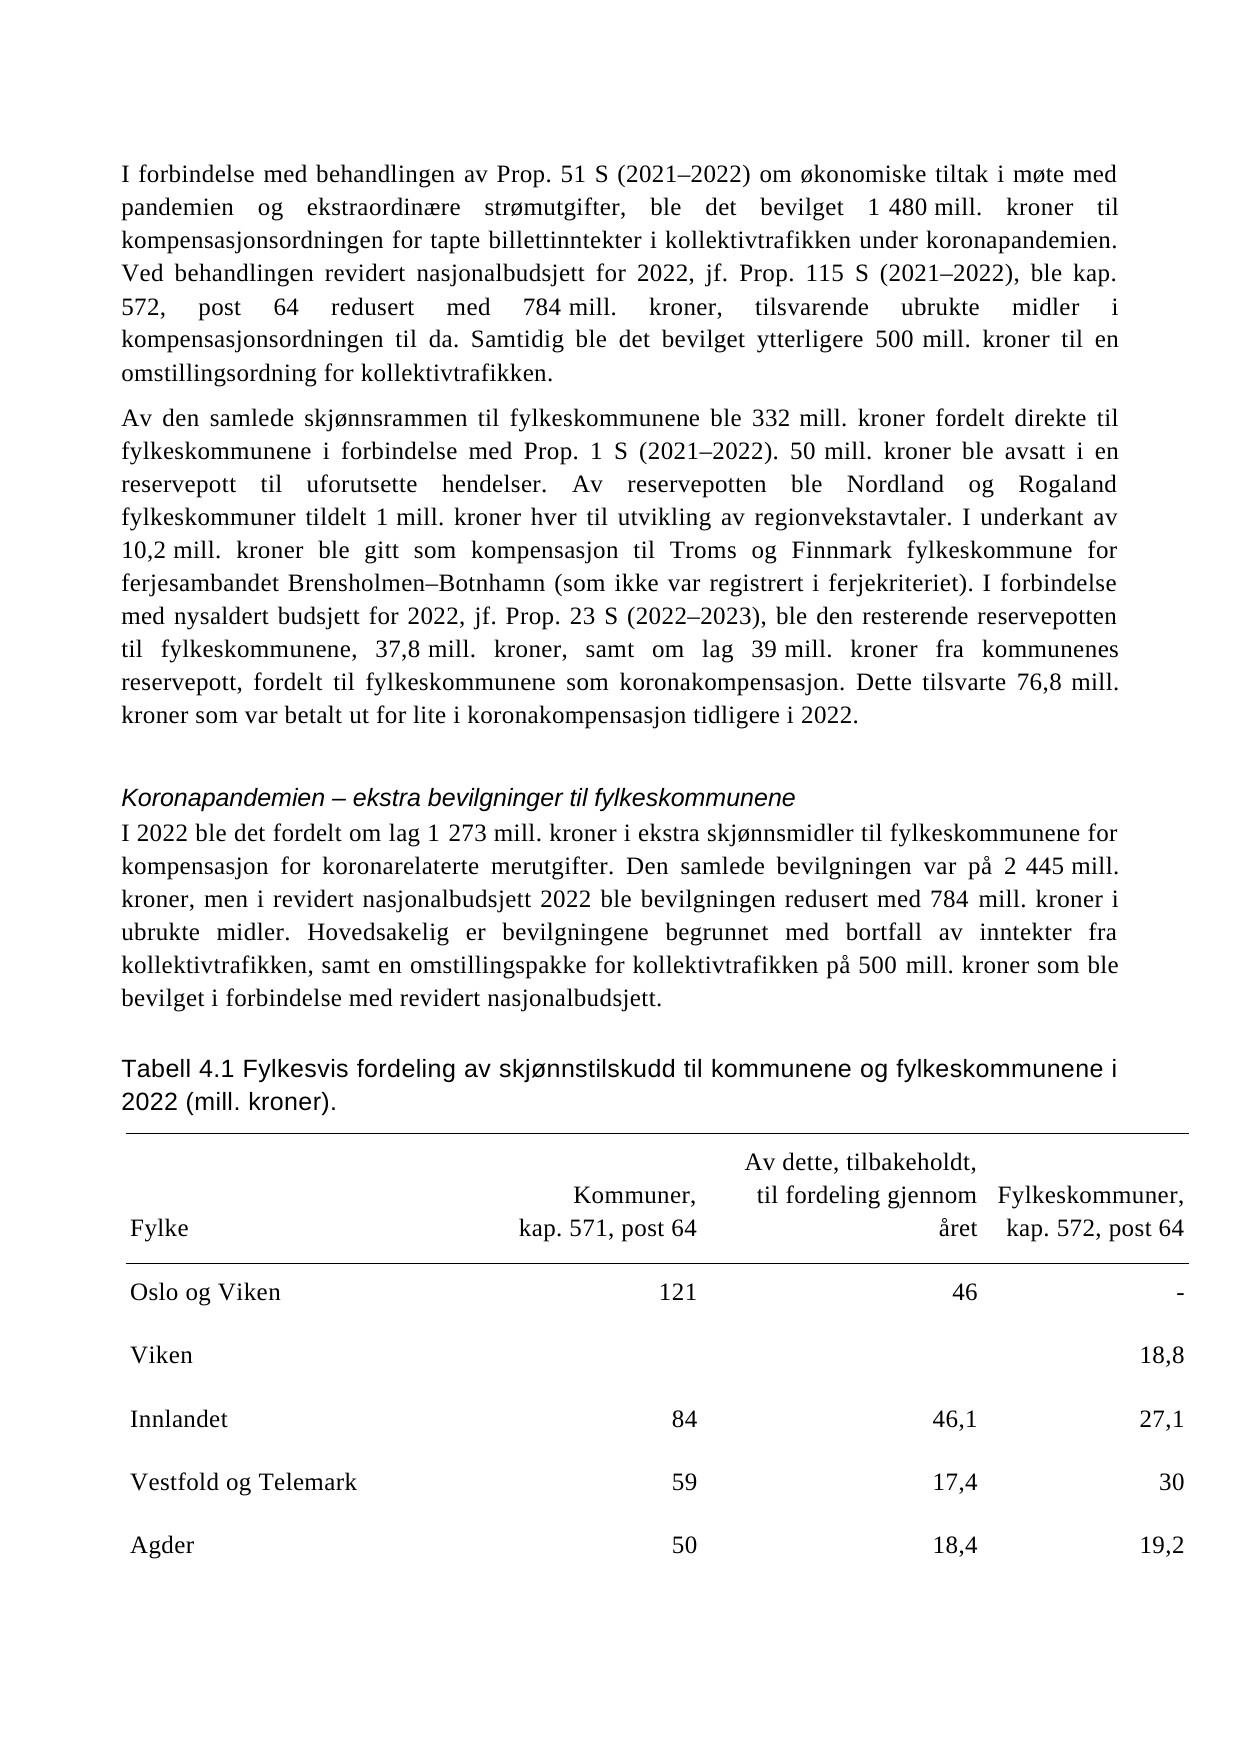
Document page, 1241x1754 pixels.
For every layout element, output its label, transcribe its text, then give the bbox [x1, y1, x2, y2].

text I 2022 ble det fordelt om lag 1 273 mill. kroner i ekstra skjønnsmidler til fylkeskommunene for kompensasjon for koronarelaterte merutgifter. Den samlede bevilgningen var på 2 445 mill. kroner, men i revidert nasjonalbudsjett 2022 ble bevilgningen redusert med 784 mill. kroner i ubrukte midler. Hovedsakelig er bevilgningene begrunnet med bortfall av inntekter fra kollektivtrafikken, samt en omstillingspakke for kollektivtrafikken på 500 mill. kroner som ble bevilget i forbindelse med revidert nasjonalbudsjett. [121, 818, 1119, 1012]
text Av den samlede skjønnsrammen til fylkeskommunene ble 332 mill. kroner fordelt direkte til fylkeskommunene i forbindelse med Prop. 1 S (2021–2022). 50 mill. kroner ble avsatt i en reservepott til uforutsette hendelser. Av reservepotten ble Nordland og Rogaland fylkeskommuner tildelt 1 mill. kroner hver til utvikling av regionvekstavtaler. I underkant av 10,2 mill. kroner ble gitt som kompensasjon til Troms og Finnmark fylkeskommune for ferjesambandet Brensholmen–Botnhamn (som ikke var registrert i ferjekriteriet). I forbindelse med nysaldert budsjett for 2022, jf. Prop. 23 S (2022–2023), ble den resterende reservepotten til fylkeskommunene, 37,8 mill. kroner, samt om lag 39 mill. kroner fra kommunenes reservepott, fordelt til fylkeskommunene som koronakompensasjon. Dette tilsvarte 76,8 mill. kroner som var betalt ut for lite i koronakompensasjon tidligere i 2022. [121, 403, 1119, 729]
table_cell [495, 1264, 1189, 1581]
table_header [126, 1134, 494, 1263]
text I forbindelse med behandlingen av Prop. 51 S (2021–2022) om økonomiske tiltak i møte med pandemien og ekstraordinære strømutgifter, ble det bevilget 1 480 mill. kroner til kompensasjonsordningen for tapte billettinntekter i kollektivtrafikken under koronapandemien. Ved behandlingen revidert nasjonalbudsjett for 2022, jf. Prop. 115 S (2021–2022), ble kap. 572, post 64 redusert med 784 mill. kroner, tilsvarende ubrukte midler i kompensasjonsordningen til da. Samtidig ble det bevilget ytterligere 500 mill. kroner til en omstillingsordning for kollektivtrafikken. [121, 159, 1119, 386]
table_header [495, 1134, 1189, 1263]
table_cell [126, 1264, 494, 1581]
text Koronapandemien – ekstra bevilgninger til fylkeskommunene [121, 783, 1119, 812]
text Fylkesvis fordeling av skjønnstilskudd til kommunene og fylkeskommunene i 2022 (mill. kroner). [121, 1054, 1119, 1116]
